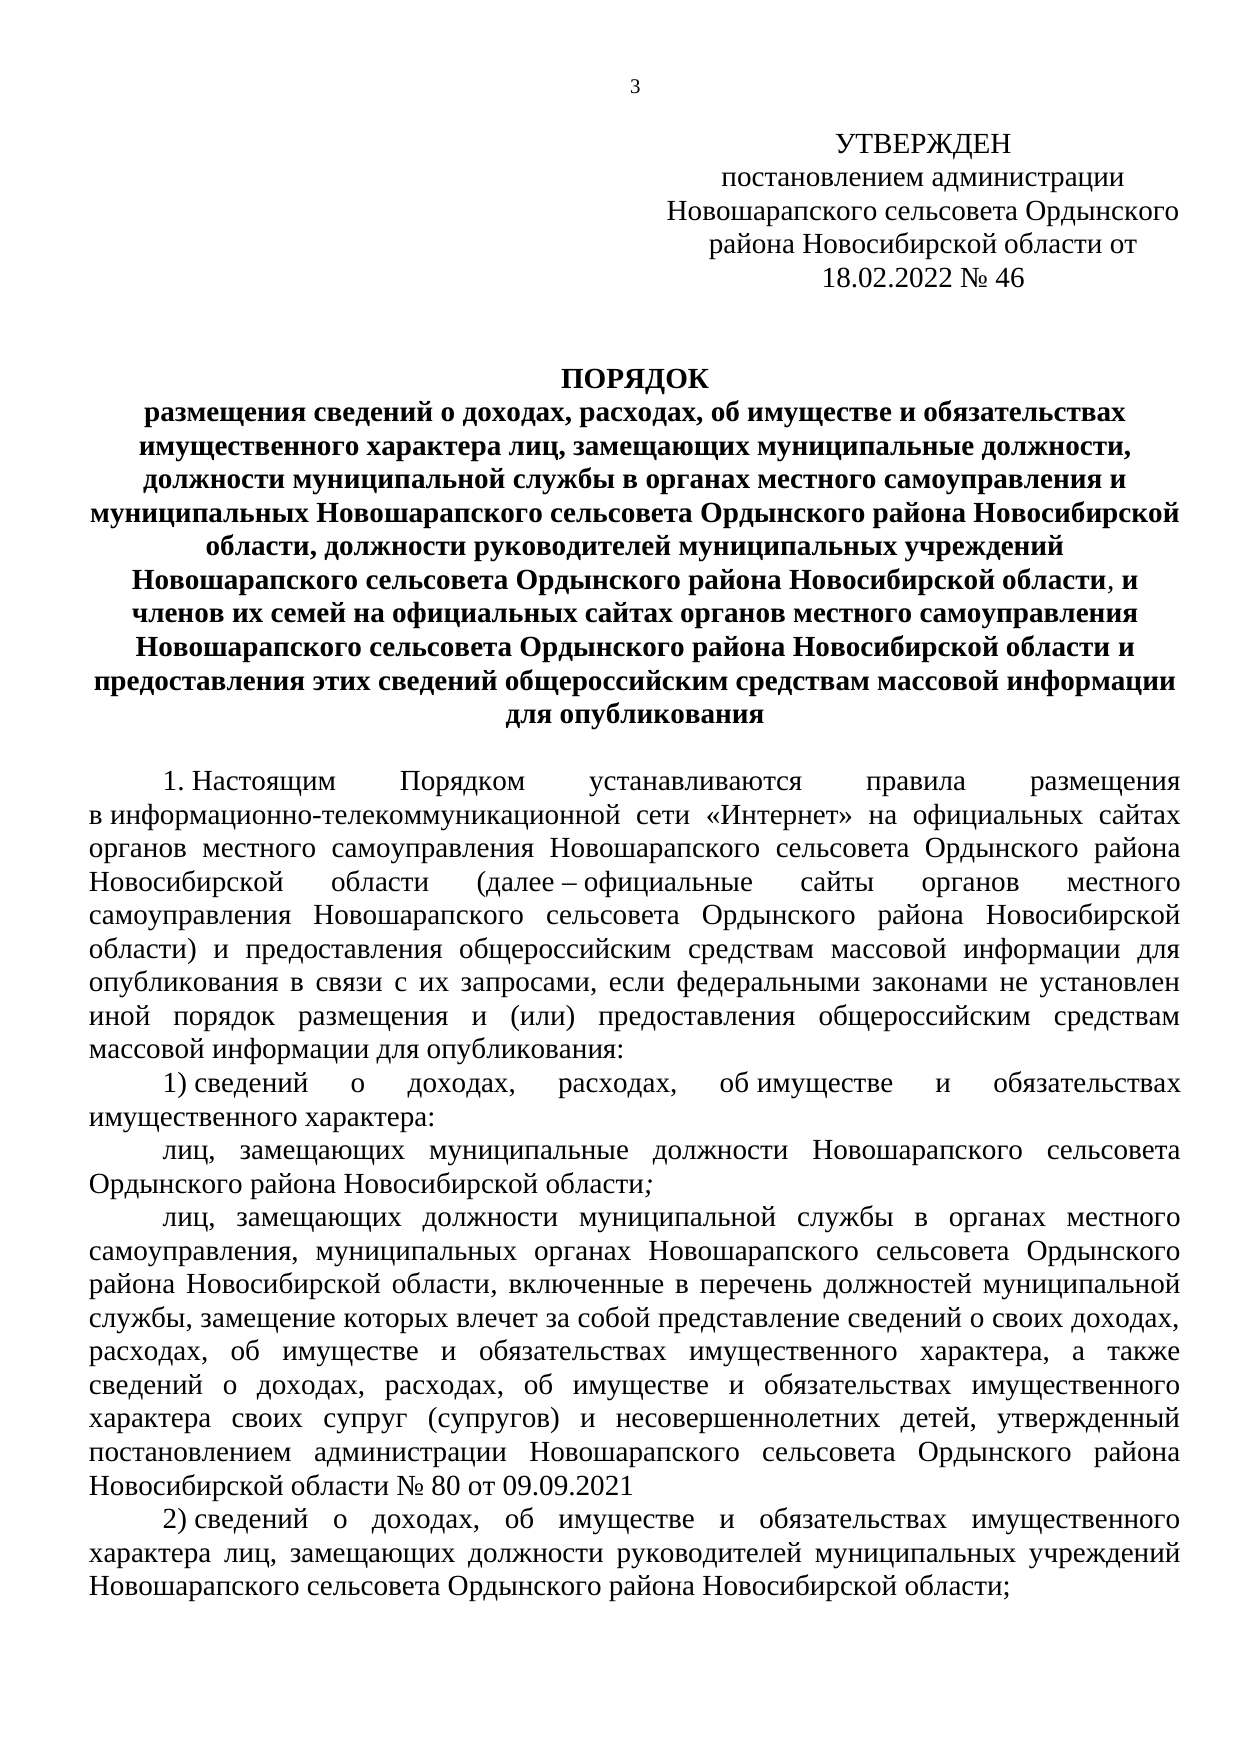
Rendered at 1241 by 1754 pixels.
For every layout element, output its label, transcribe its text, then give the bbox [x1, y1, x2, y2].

text размещения сведений о доходах, расходах, об имуществе и обязательствах имущественного характера лиц, замещающих муниципальные должности, должности муниципальной службы в органах местного самоуправления и муниципальных Новошарапского сельсовета Ордынского района Новосибирской области, должности руководителей муниципальных учреждений Новошарапского сельсовета Ордынского района Новосибирской области, и членов их семей на официальных сайтах органов местного самоуправления Новошарапского сельсовета Ордынского района Новосибирской области и предоставления этих сведений общероссийским средствам массовой информации для опубликования [89, 394, 1181, 730]
text УТВЕРЖДЕН [664, 126, 1181, 159]
list 1. Настоящим Порядком устанавливаются правила размещения в информационно-телекоммуникационной сети «Интернет» на официальных сайтах органов местного самоуправления Новошарапского сельсовета Ордынского района Новосибирской области (далее – официальные сайты органов местного самоуправления Новошарапского сельсовета Ордынского района Новосибирской области) и предоставления общероссийским средствам массовой информации для опубликования в связи с их запросами, если федеральными законами не установлен иной порядок размещения и (или) предоставления общероссийским средствам массовой информации для опубликования: [89, 763, 1181, 1065]
text постановлением администрации [664, 159, 1181, 193]
text Новошарапского сельсовета Ордынского района Новосибирской области от 18.02.2022 № 46 [664, 193, 1181, 294]
text лиц, замещающих должности муниципальной службы в органах местного самоуправления, муниципальных органах Новошарапского сельсовета Ордынского района Новосибирской области, включенные в перечень должностей муниципальной службы, замещение которых влечет за собой представление сведений о своих доходах, расходах, об имуществе и обязательствах имущественного характера, а также сведений о доходах, расходах, об имуществе и обязательствах имущественного характера своих супруг (супругов) и несовершеннолетних детей, утвержденный постановлением администрации Новошарапского сельсовета Ордынского района Новосибирской области № 80 от 09.09.2021 [89, 1199, 1181, 1501]
list 1) сведений о доходах, расходах, об имуществе и обязательствах имущественного характера: [89, 1065, 1181, 1132]
text ПОРЯДОК [89, 361, 1181, 394]
text 2) сведений о доходах, об имуществе и обязательствах имущественного характера лиц, замещающих должности руководителей муниципальных учреждений Новошарапского сельсовета Ордынского района Новосибирской области; [89, 1501, 1181, 1602]
text лиц, замещающих муниципальные должности Новошарапского сельсовета Ордынского района Новосибирской области; [89, 1132, 1181, 1199]
